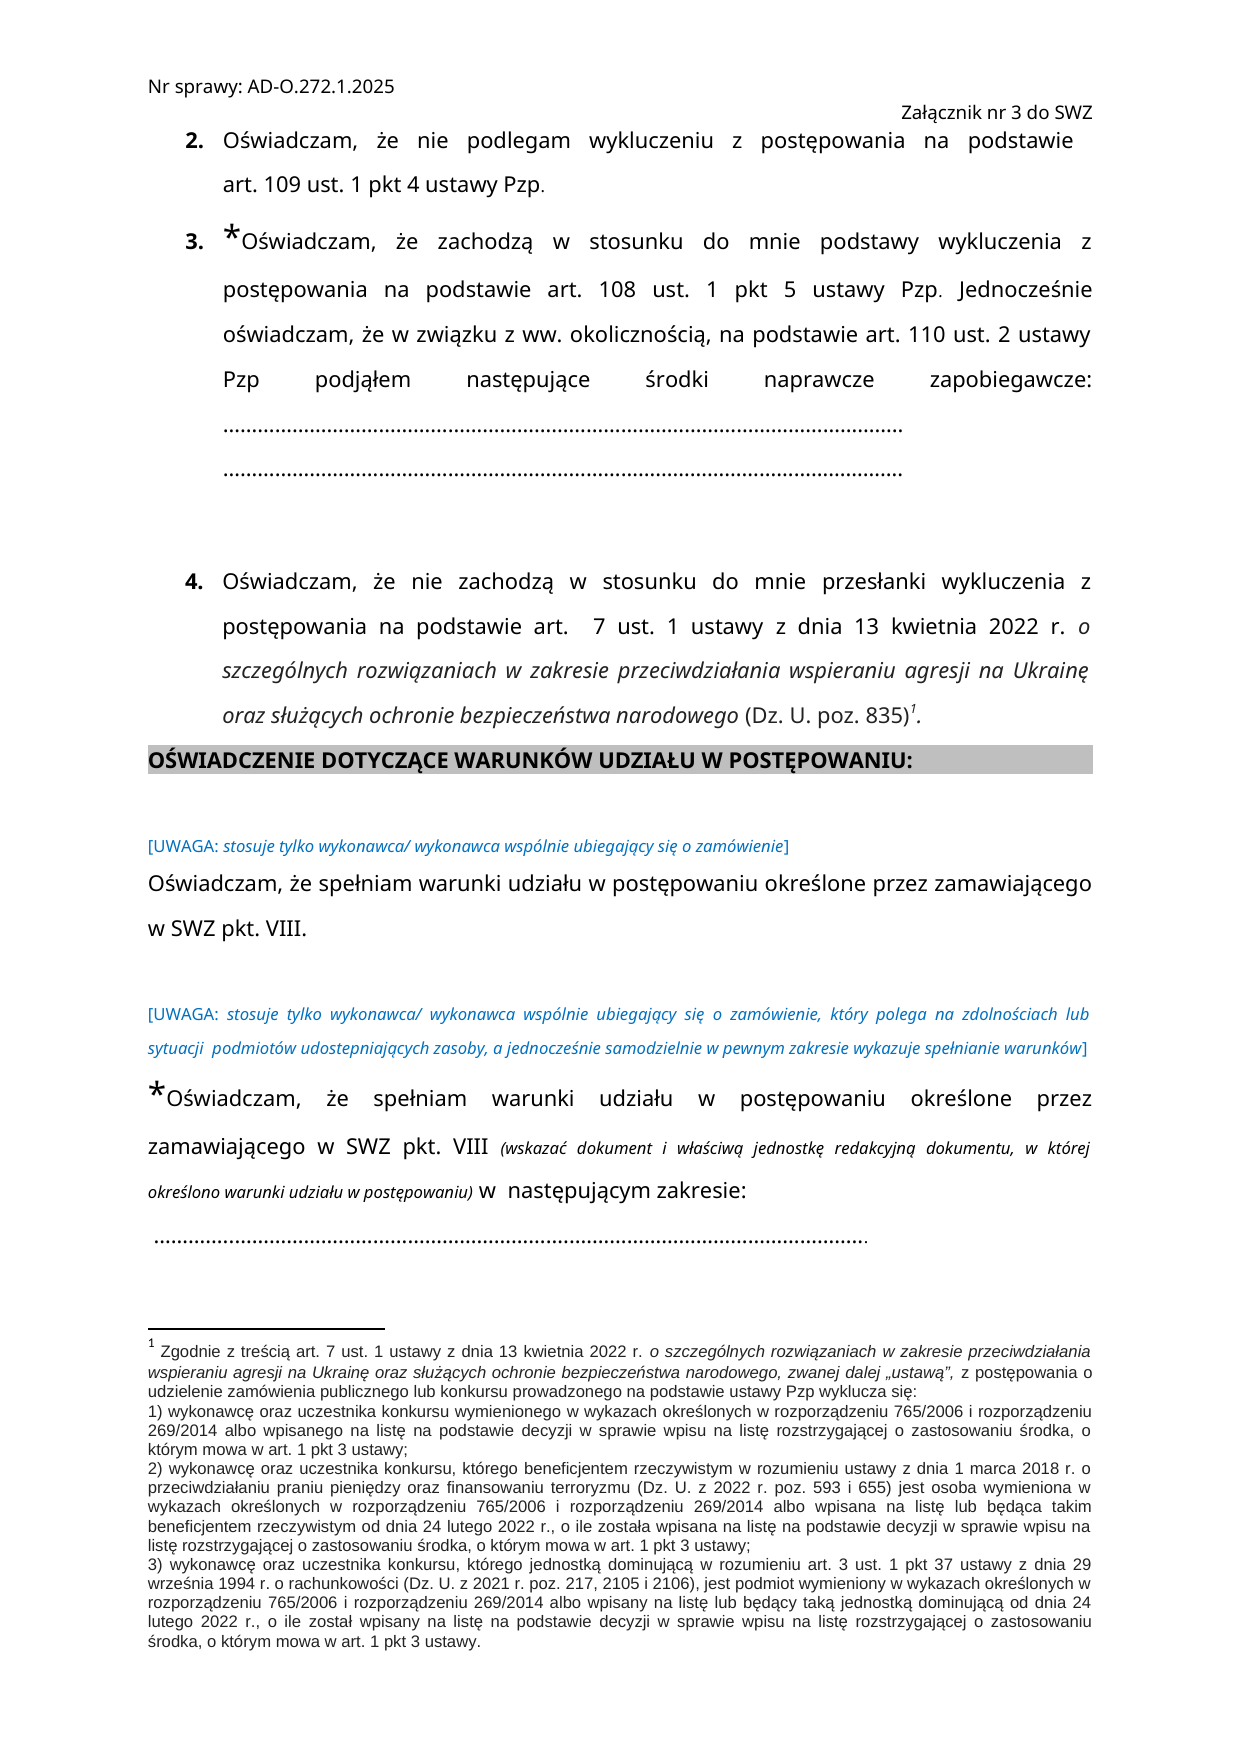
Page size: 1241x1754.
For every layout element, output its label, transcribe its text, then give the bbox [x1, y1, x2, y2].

text …………..…………………………………………………..…………………………………………... [148, 1220, 1093, 1250]
text [UWAGA: stosuje tylko wykonawca/ wykonawca wspólnie ubiegający się o zamówienie] [148, 834, 1093, 857]
text OŚWIADCZENIE DOTYCZĄCE WARUNKÓW UDZIAŁU W POSTĘPOWANIU: [148, 745, 1093, 774]
list ………………………………………………………………………………………………………. [223, 453, 1093, 483]
list *Oświadczam, że zachodzą w stosunku do mnie podstawy wykluczenia z postępowania na podstawie art. 108 ust. 1 pkt 5 ustawy Pzp. Jednocześnie oświadczam, że w związku z ww. okolicznością, na podstawie art. 110 ust. 2 ustawy Pzp podjąłem następujące środki naprawcze zapobiegawcze: ……………………………………………………………………..……………………………….. [185, 214, 1093, 438]
list Oświadczam, że nie podlegam wykluczeniu z postępowania na podstawie art. 109 ust. 1 pkt 4 ustawy Pzp. [185, 125, 1093, 199]
text [UWAGA: stosuje tylko wykonawca/ wykonawca wspólnie ubiegający się o zamówienie, który polega na zdolnościach lub sytuacji podmiotów udostepniających zasoby, a jednocześnie samodzielnie w pewnym zakresie wykazuje spełnianie warunków] [148, 1002, 1093, 1059]
text *Oświadczam, że spełniam warunki udziału w postępowaniu określone przez zamawiającego w SWZ pkt. VIII (wskazać dokument i właściwą jednostkę redakcyjną dokumentu, w której określono warunki udziału w postępowaniu) w następującym zakresie: [148, 1070, 1093, 1205]
list Oświadczam, że nie zachodzą w stosunku do mnie przesłanki wykluczenia z postępowania na podstawie art. 7 ust. 1 ustawy z dnia 13 kwietnia 2022 r. o szczególnych rozwiązaniach w zakresie przeciwdziałania wspieraniu agresji na Ukrainę oraz służących ochronie bezpieczeństwa narodowego (Dz. U. poz. 835). [185, 566, 1093, 730]
text Oświadczam, że spełniam warunki udziału w postępowaniu określone przez zamawiającego w SWZ pkt. VIII. [148, 868, 1093, 943]
